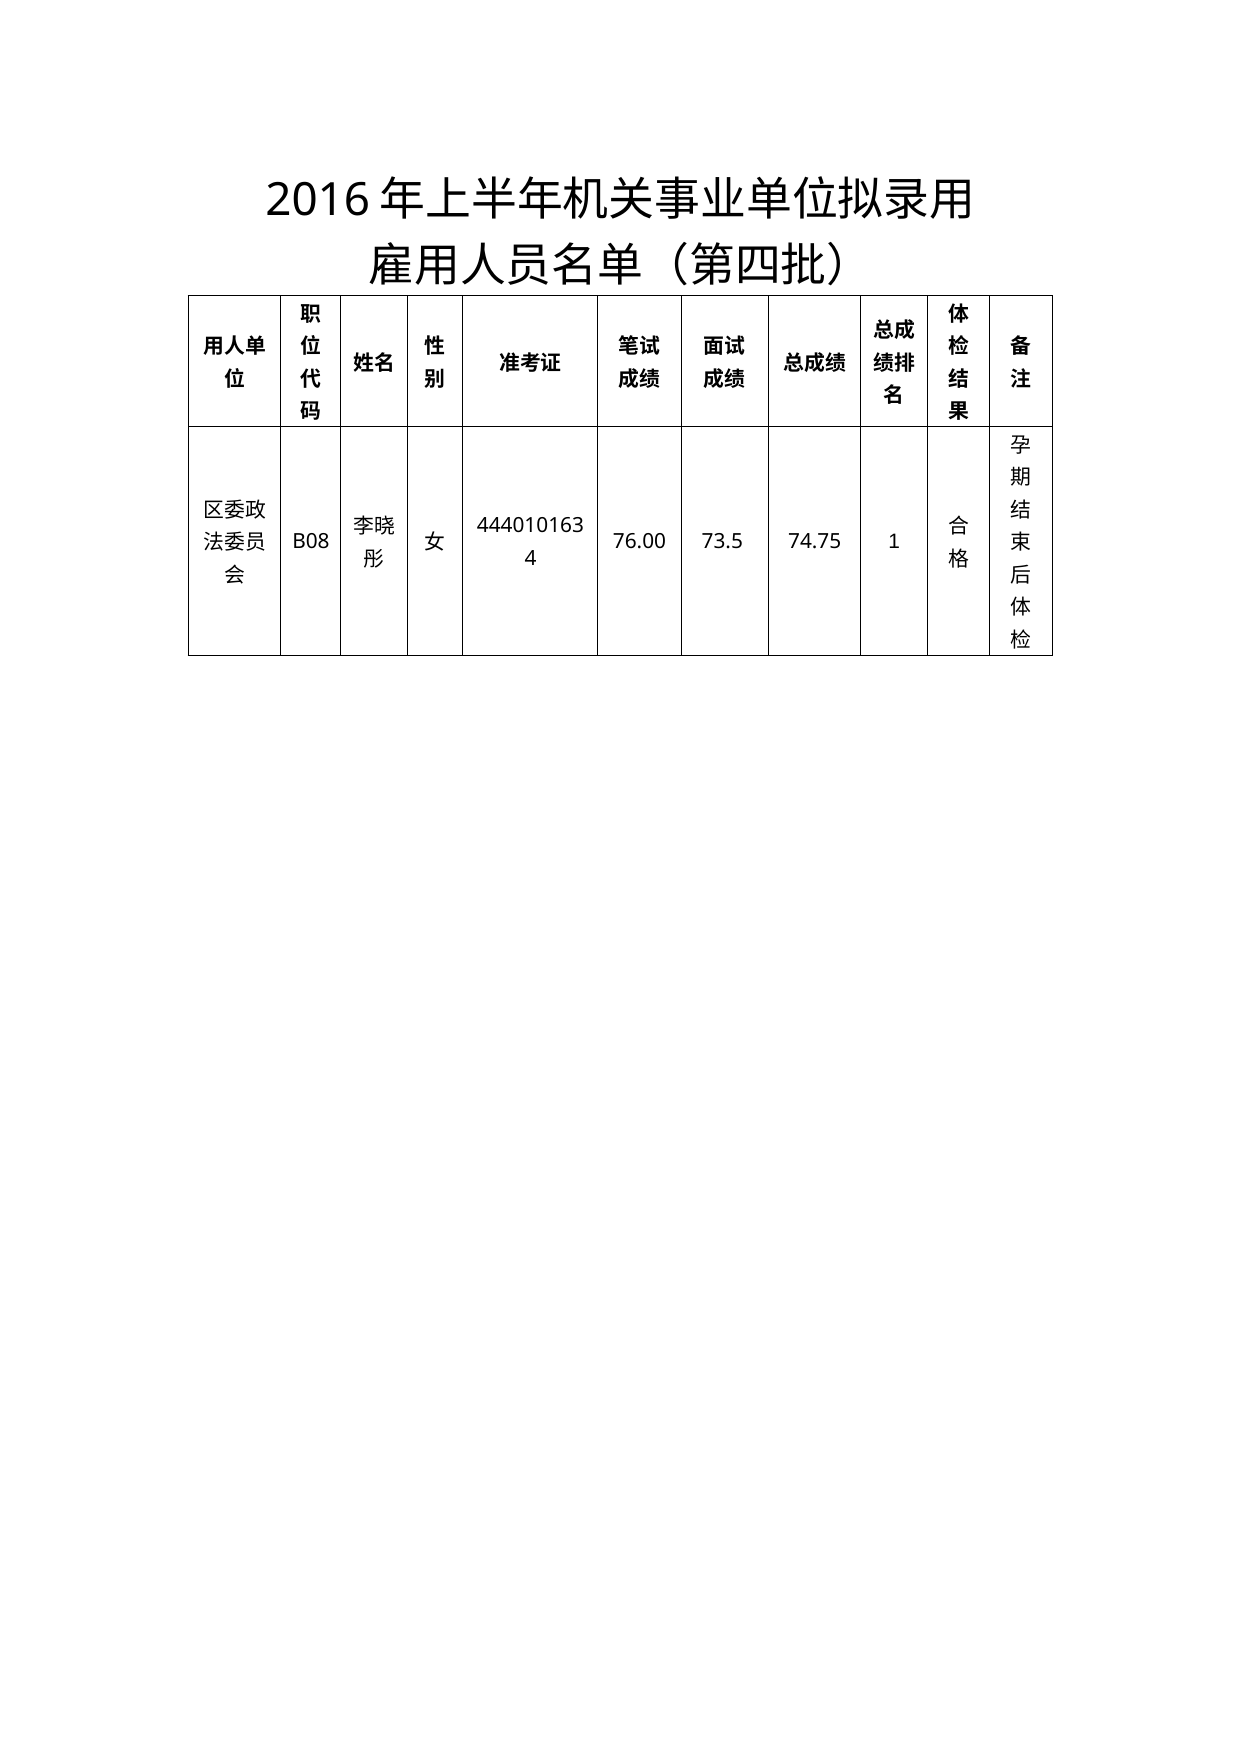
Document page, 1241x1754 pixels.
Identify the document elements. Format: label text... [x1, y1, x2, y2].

table_header 姓名 [341, 296, 407, 426]
table_header 准考证 [463, 296, 597, 426]
table_header 体检结果 [928, 296, 989, 426]
table_cell 1 [861, 427, 927, 654]
table_cell 李晓彤 [341, 427, 407, 654]
table_cell 合格 [928, 427, 989, 654]
table_header 备注 [990, 296, 1052, 426]
text 2016年上半年机关事业单位拟录用 [187, 162, 1053, 228]
table_header 职位代码 [281, 296, 340, 426]
table_cell 孕期结束后体检 [990, 427, 1052, 654]
table_header 性别 [408, 296, 462, 426]
table_cell 女 [408, 427, 462, 654]
table_cell 74.75 [769, 427, 860, 654]
table_header 总成绩排名 [861, 296, 927, 426]
table_header 用人单位 [189, 296, 280, 426]
table_header 面试 成绩 [682, 296, 768, 426]
text 雇用人员名单（第四批） [187, 228, 1053, 295]
table_header 总成绩 [769, 296, 860, 426]
table_cell 4440101634 [463, 427, 597, 654]
table_cell 76.00 [598, 427, 681, 654]
table_cell B08 [281, 427, 340, 654]
table_header 笔试 成绩 [598, 296, 681, 426]
table_cell 区委政法委员会 [189, 427, 280, 654]
table_cell 73.5 [682, 427, 768, 654]
